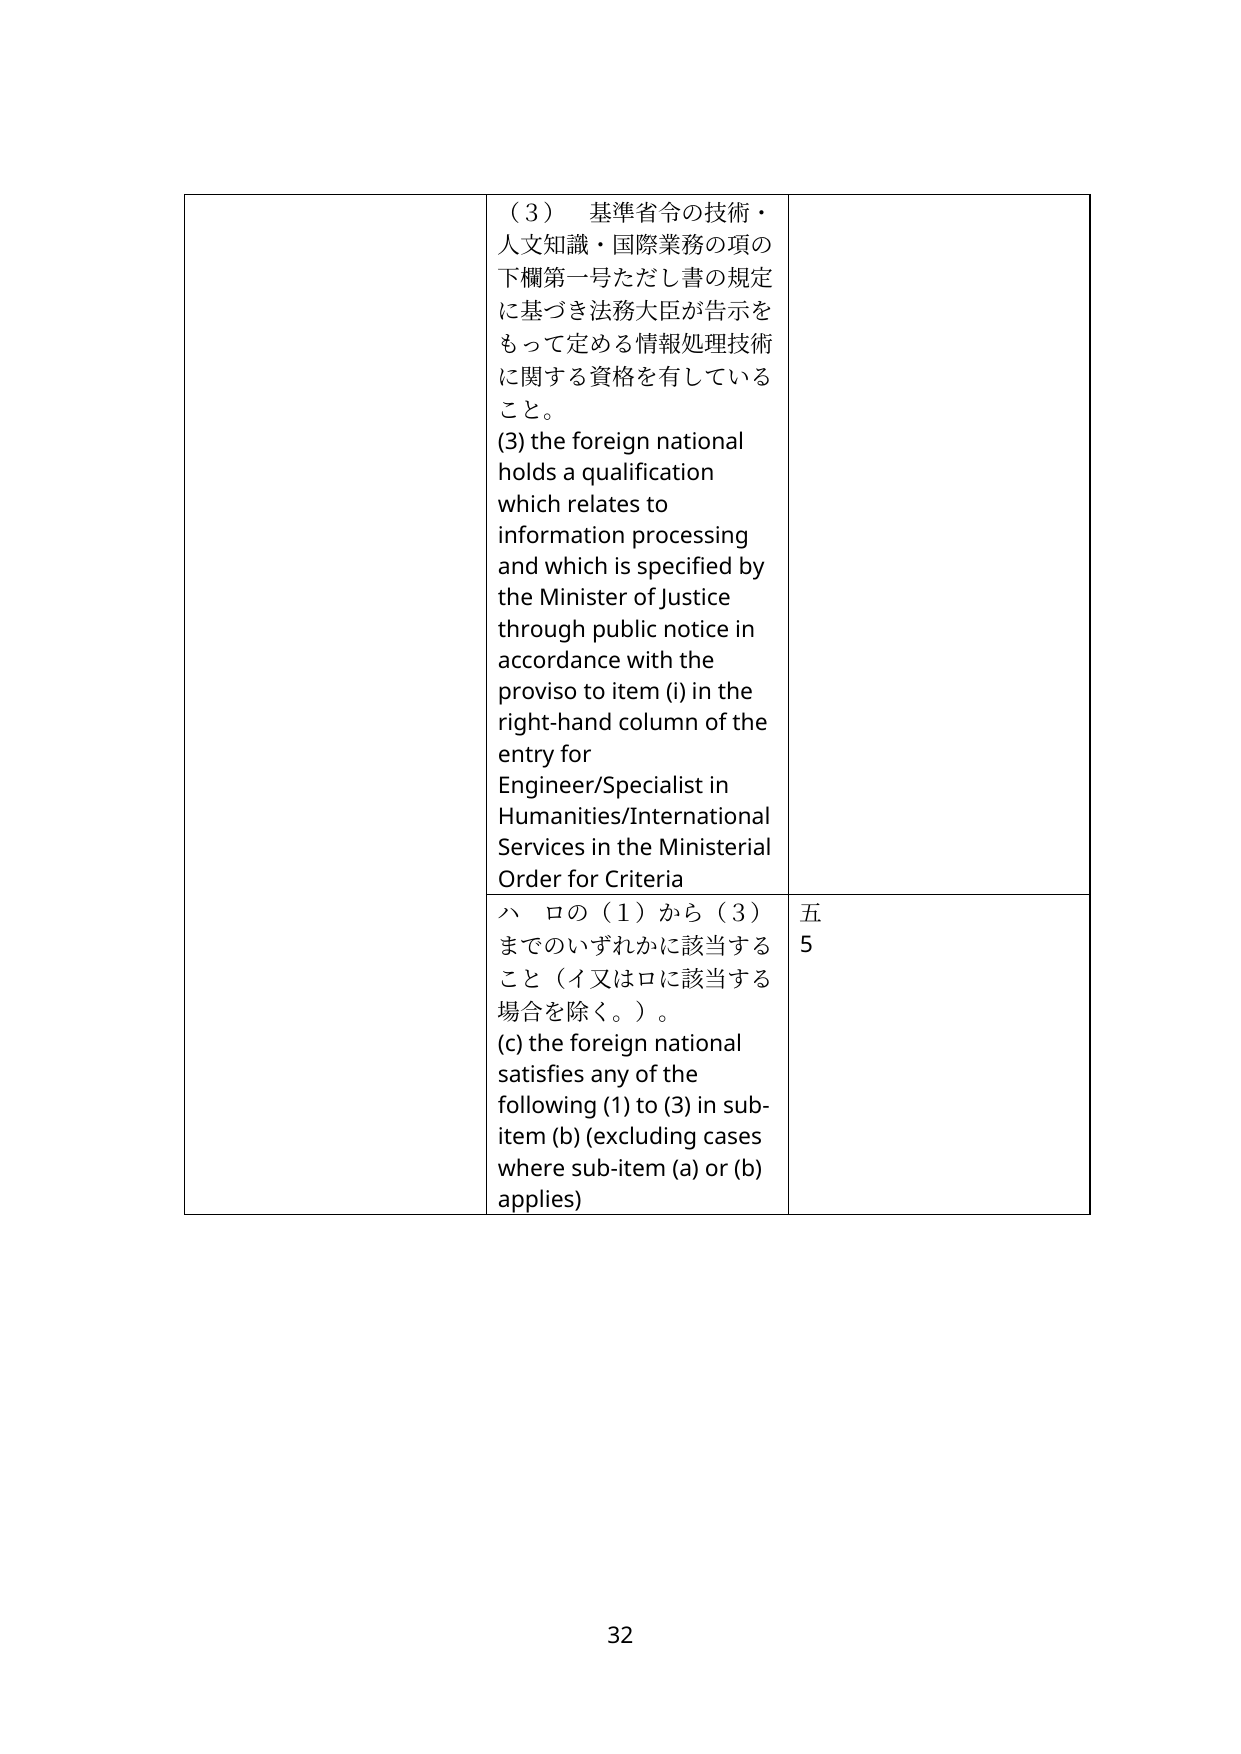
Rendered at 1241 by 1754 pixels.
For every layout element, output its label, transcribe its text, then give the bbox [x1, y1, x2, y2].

table_cell ハ ロの（１）から（３）までのいずれかに該当すること（イ又はロに該当する場合を除く。）。 (c) the foreign national satisfies any of the following (1) to (3) in sub-item (b) (excluding cases where sub-item (a) or (b) applies) [487, 895, 788, 1214]
table_cell （３） 基準省令の技術・人文知識・国際業務の項の下欄第一号ただし書の規定に基づき法務大臣が告示をもって定める情報処理技術に関する資格を有していること。 (3) the foreign national holds a qualification which relates to information processing and which is specified by the Minister of Justice through public notice in accordance with the proviso to item (i) in the right-hand column of the entry for Engineer/Specialist in Humanities/International Services in the Ministerial Order for Criteria [487, 195, 788, 894]
table_cell 五 5 [789, 895, 1089, 1214]
table_cell [789, 195, 1089, 894]
